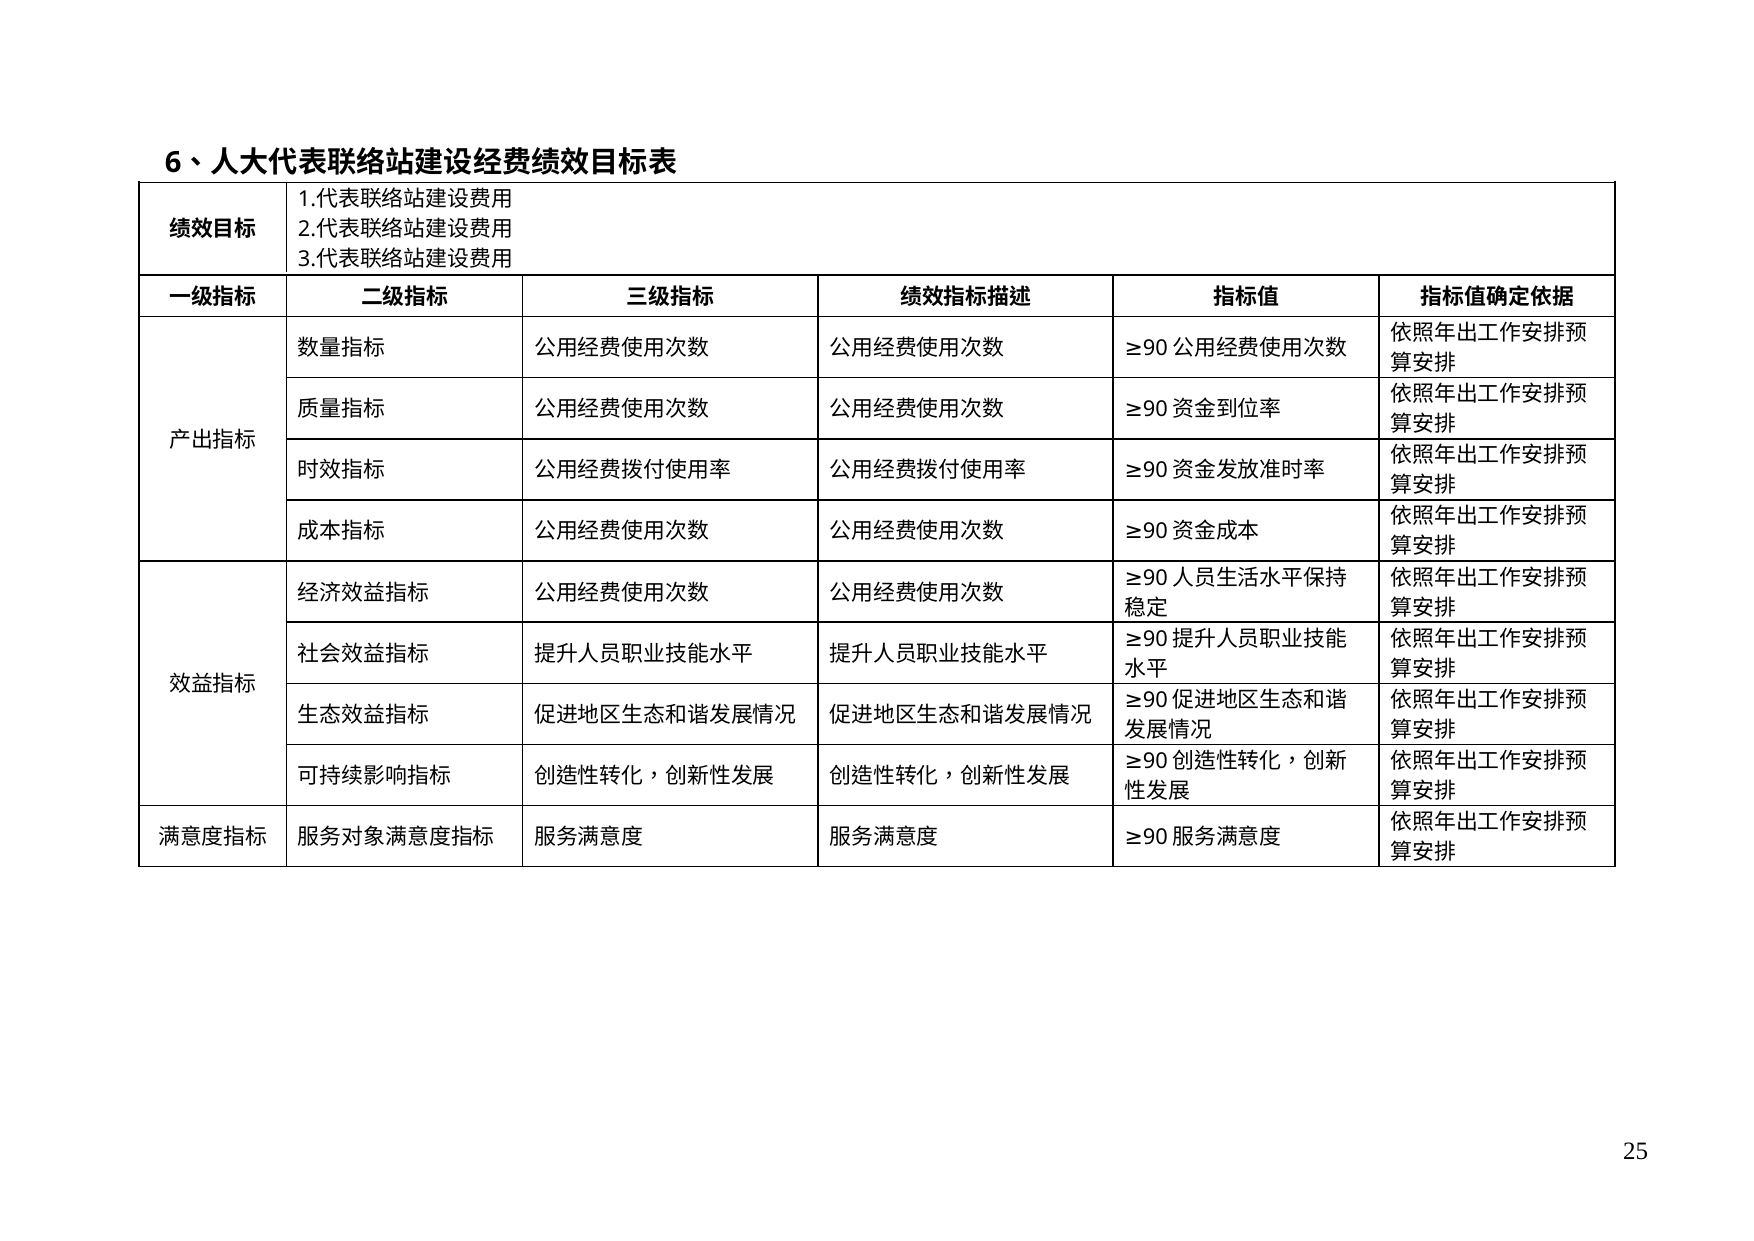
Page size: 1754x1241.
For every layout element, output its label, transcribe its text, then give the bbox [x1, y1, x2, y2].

table_cell ≥90服务满意度 [1114, 806, 1378, 866]
table_cell 成本指标 [287, 501, 522, 560]
table_header 绩效指标描述 [819, 276, 1112, 316]
table_cell 创造性转化，创新性发展 [523, 745, 817, 805]
table_cell 公用经费使用次数 [523, 378, 817, 438]
table_cell 生态效益指标 [287, 684, 522, 743]
table_cell 促进地区生态和谐发展情况 [819, 684, 1112, 743]
table_cell 数量指标 [287, 317, 522, 377]
table_cell ≥90创造性转化，创新性发展 [1114, 745, 1378, 805]
table_cell 服务满意度 [523, 806, 817, 866]
table_cell ≥90资金发放准时率 [1114, 440, 1378, 499]
table_cell 公用经费使用次数 [819, 378, 1112, 438]
table_cell 满意度指标 [140, 806, 286, 866]
table_cell 依照年出工作安排预算安排 [1380, 440, 1614, 499]
table_cell 提升人员职业技能水平 [819, 623, 1112, 682]
table_cell 质量指标 [287, 378, 522, 438]
table_cell 公用经费使用次数 [819, 501, 1112, 560]
table_cell 依照年出工作安排预算安排 [1380, 501, 1614, 560]
table_cell 服务满意度 [819, 806, 1112, 866]
table_cell 公用经费使用次数 [523, 501, 817, 560]
table_cell ≥90促进地区生态和谐发展情况 [1114, 684, 1378, 743]
table_cell ≥90人员生活水平保持稳定 [1114, 562, 1378, 621]
table_cell 创造性转化，创新性发展 [819, 745, 1112, 805]
table_cell 依照年出工作安排预算安排 [1380, 562, 1614, 621]
table_cell ≥90资金成本 [1114, 501, 1378, 560]
table_cell 依照年出工作安排预算安排 [1380, 378, 1614, 438]
table_cell 公用经费使用次数 [819, 562, 1112, 621]
table_cell 公用经费使用次数 [819, 317, 1112, 377]
table_cell 产出指标 [140, 317, 286, 560]
table_header 二级指标 [287, 276, 522, 316]
table_header 一级指标 [140, 276, 286, 316]
table_cell ≥90公用经费使用次数 [1114, 317, 1378, 377]
table_cell 社会效益指标 [287, 623, 522, 682]
table_header 指标值确定依据 [1380, 276, 1614, 316]
table_cell 公用经费使用次数 [523, 562, 817, 621]
table_header 1.代表联络站建设费用 2.代表联络站建设费用 3.代表联络站建设费用 [287, 183, 1614, 272]
table_cell 时效指标 [287, 440, 522, 499]
table_cell ≥90提升人员职业技能水平 [1114, 623, 1378, 682]
table_cell ≥90资金到位率 [1114, 378, 1378, 438]
table_cell 服务对象满意度指标 [287, 806, 522, 866]
table_cell 效益指标 [140, 562, 286, 805]
table_cell 可持续影响指标 [287, 745, 522, 805]
table_cell 促进地区生态和谐发展情况 [523, 684, 817, 743]
table_header 绩效目标 [140, 183, 286, 272]
table_cell 公用经费使用次数 [523, 317, 817, 377]
table_cell 公用经费拨付使用率 [819, 440, 1112, 499]
table_cell 公用经费拨付使用率 [523, 440, 817, 499]
table_cell 提升人员职业技能水平 [523, 623, 817, 682]
text 6、人大代表联络站建设经费绩效目标表 [106, 142, 1648, 181]
table_cell 依照年出工作安排预算安排 [1380, 684, 1614, 743]
table_header 指标值 [1114, 276, 1378, 316]
table_cell 经济效益指标 [287, 562, 522, 621]
table_cell 依照年出工作安排预算安排 [1380, 623, 1614, 682]
table_header 三级指标 [523, 276, 817, 316]
table_cell 依照年出工作安排预算安排 [1380, 317, 1614, 377]
table_cell 依照年出工作安排预算安排 [1380, 806, 1614, 866]
table_cell 依照年出工作安排预算安排 [1380, 745, 1614, 805]
